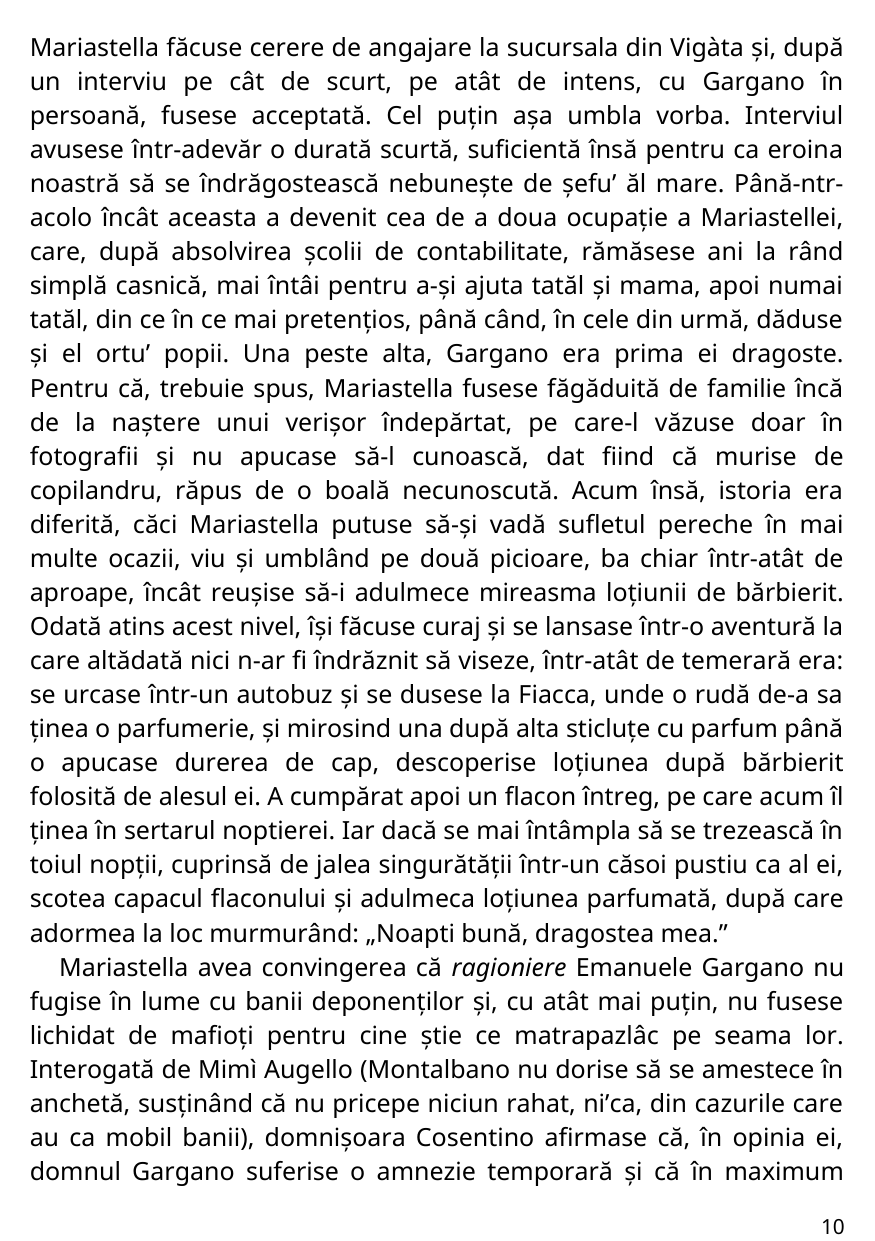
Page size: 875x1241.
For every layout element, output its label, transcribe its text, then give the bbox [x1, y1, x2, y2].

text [29, 949, 844, 1188]
